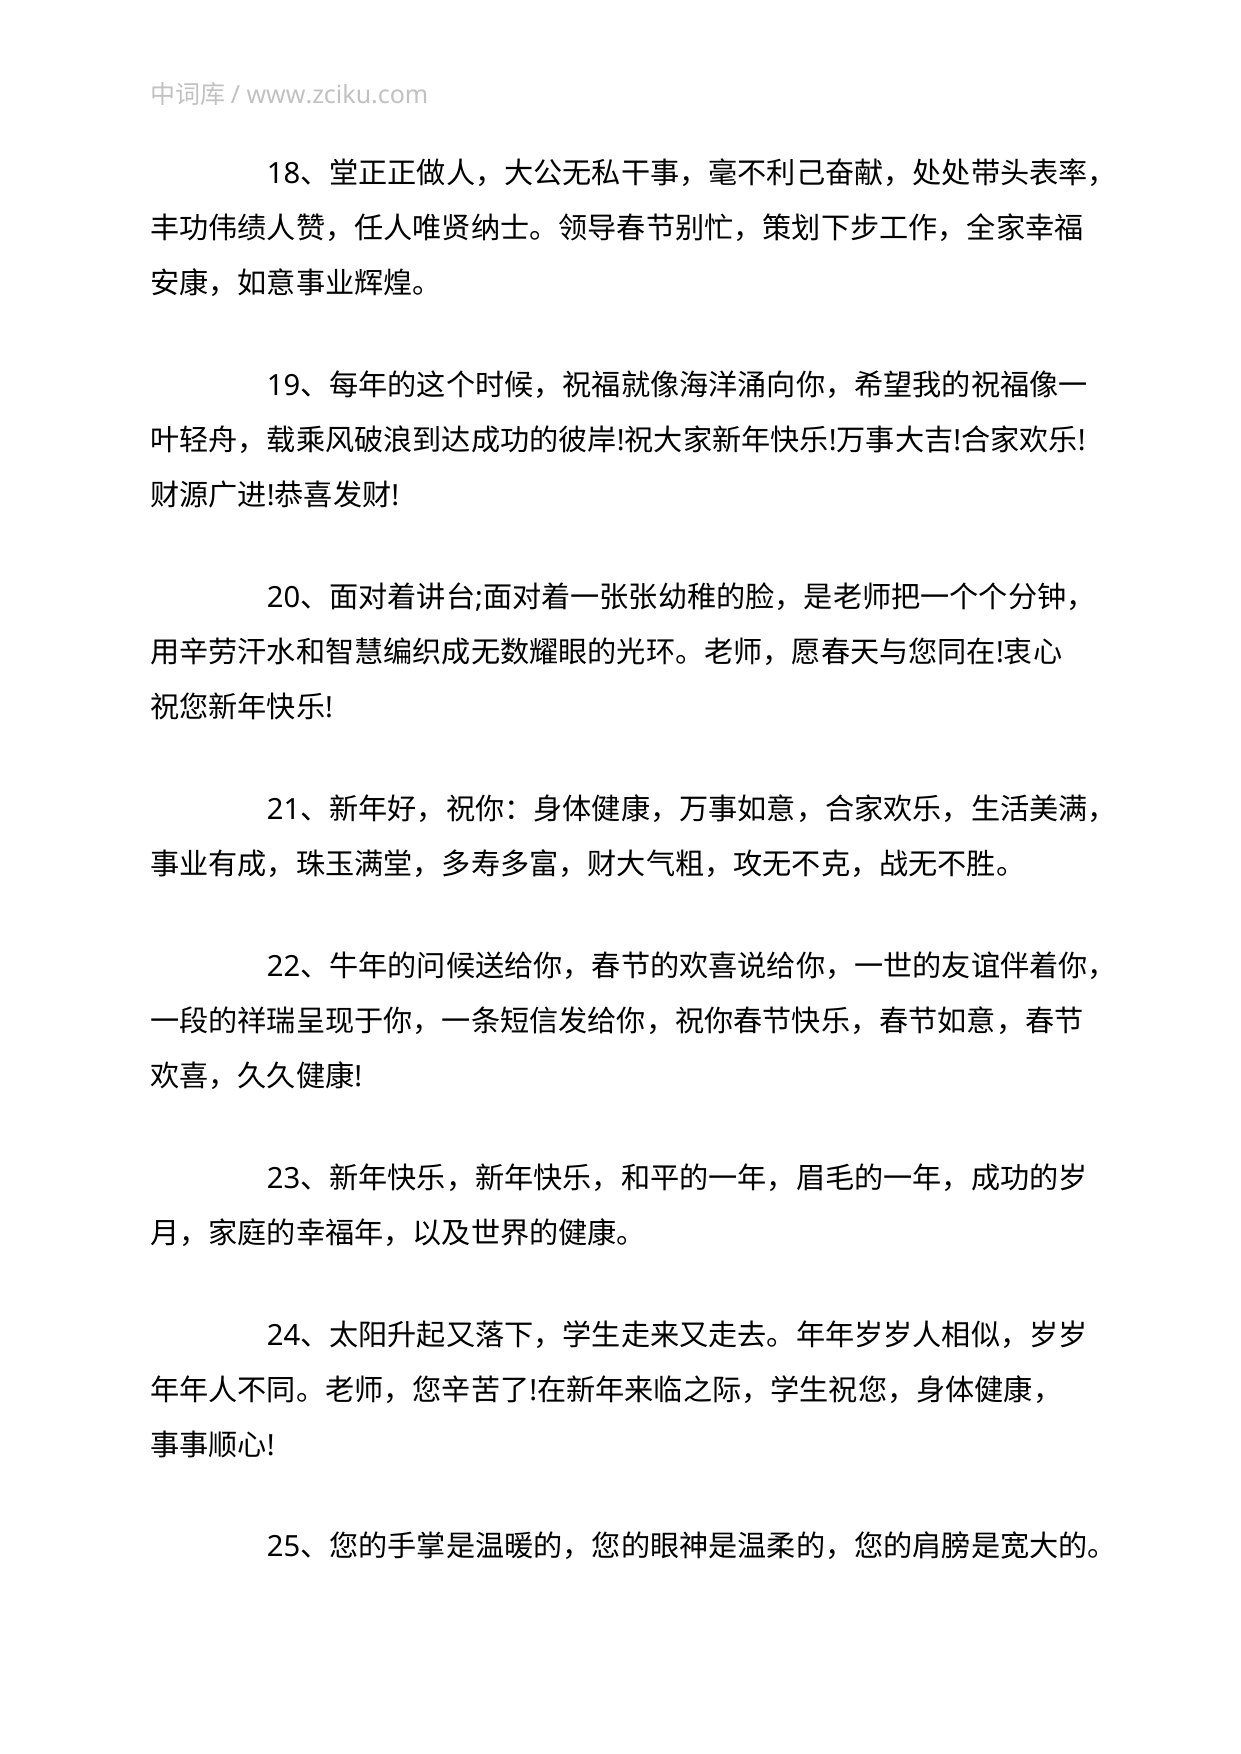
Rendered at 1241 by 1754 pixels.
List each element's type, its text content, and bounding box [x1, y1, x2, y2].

text 19、每年的这个时候，祝福就像海洋涌向你，希望我的祝福像一叶轻舟，载乘风破浪到达成功的彼岸!祝大家新年快乐!万事大吉!合家欢乐!财源广进!恭喜发财! [150, 362, 1090, 514]
text 22、牛年的问候送给你，春节的欢喜说给你，一世的友谊伴着你，一段的祥瑞呈现于你，一条短信发给你，祝你春节快乐，春节如意，春节欢喜，久久健康! [150, 942, 1090, 1095]
text 23、新年快乐，新年快乐，和平的一年，眉毛的一年，成功的岁月，家庭的幸福年，以及世界的健康。 [150, 1154, 1090, 1252]
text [150, 1523, 1090, 1565]
text 20、面对着讲台;面对着一张张幼稚的脸，是老师把一个个分钟，用辛劳汗水和智慧编织成无数耀眼的光环。老师，愿春天与您同在!衷心祝您新年快乐! [150, 574, 1090, 726]
text 21、新年好，祝你：身体健康，万事如意，合家欢乐，生活美满，事业有成，珠玉满堂，多寿多富，财大气粗，攻无不克，战无不胜。 [150, 786, 1090, 883]
text 18、堂正正做人，大公无私干事，毫不利己奋献，处处带头表率，丰功伟绩人赞，任人唯贤纳士。领导春节别忙，策划下步工作，全家幸福安康，如意事业辉煌。 [150, 150, 1090, 302]
text 24、太阳升起又落下，学生走来又走去。年年岁岁人相似，岁岁年年人不同。老师，您辛苦了!在新年来临之际，学生祝您，身体健康，事事顺心! [150, 1311, 1090, 1463]
